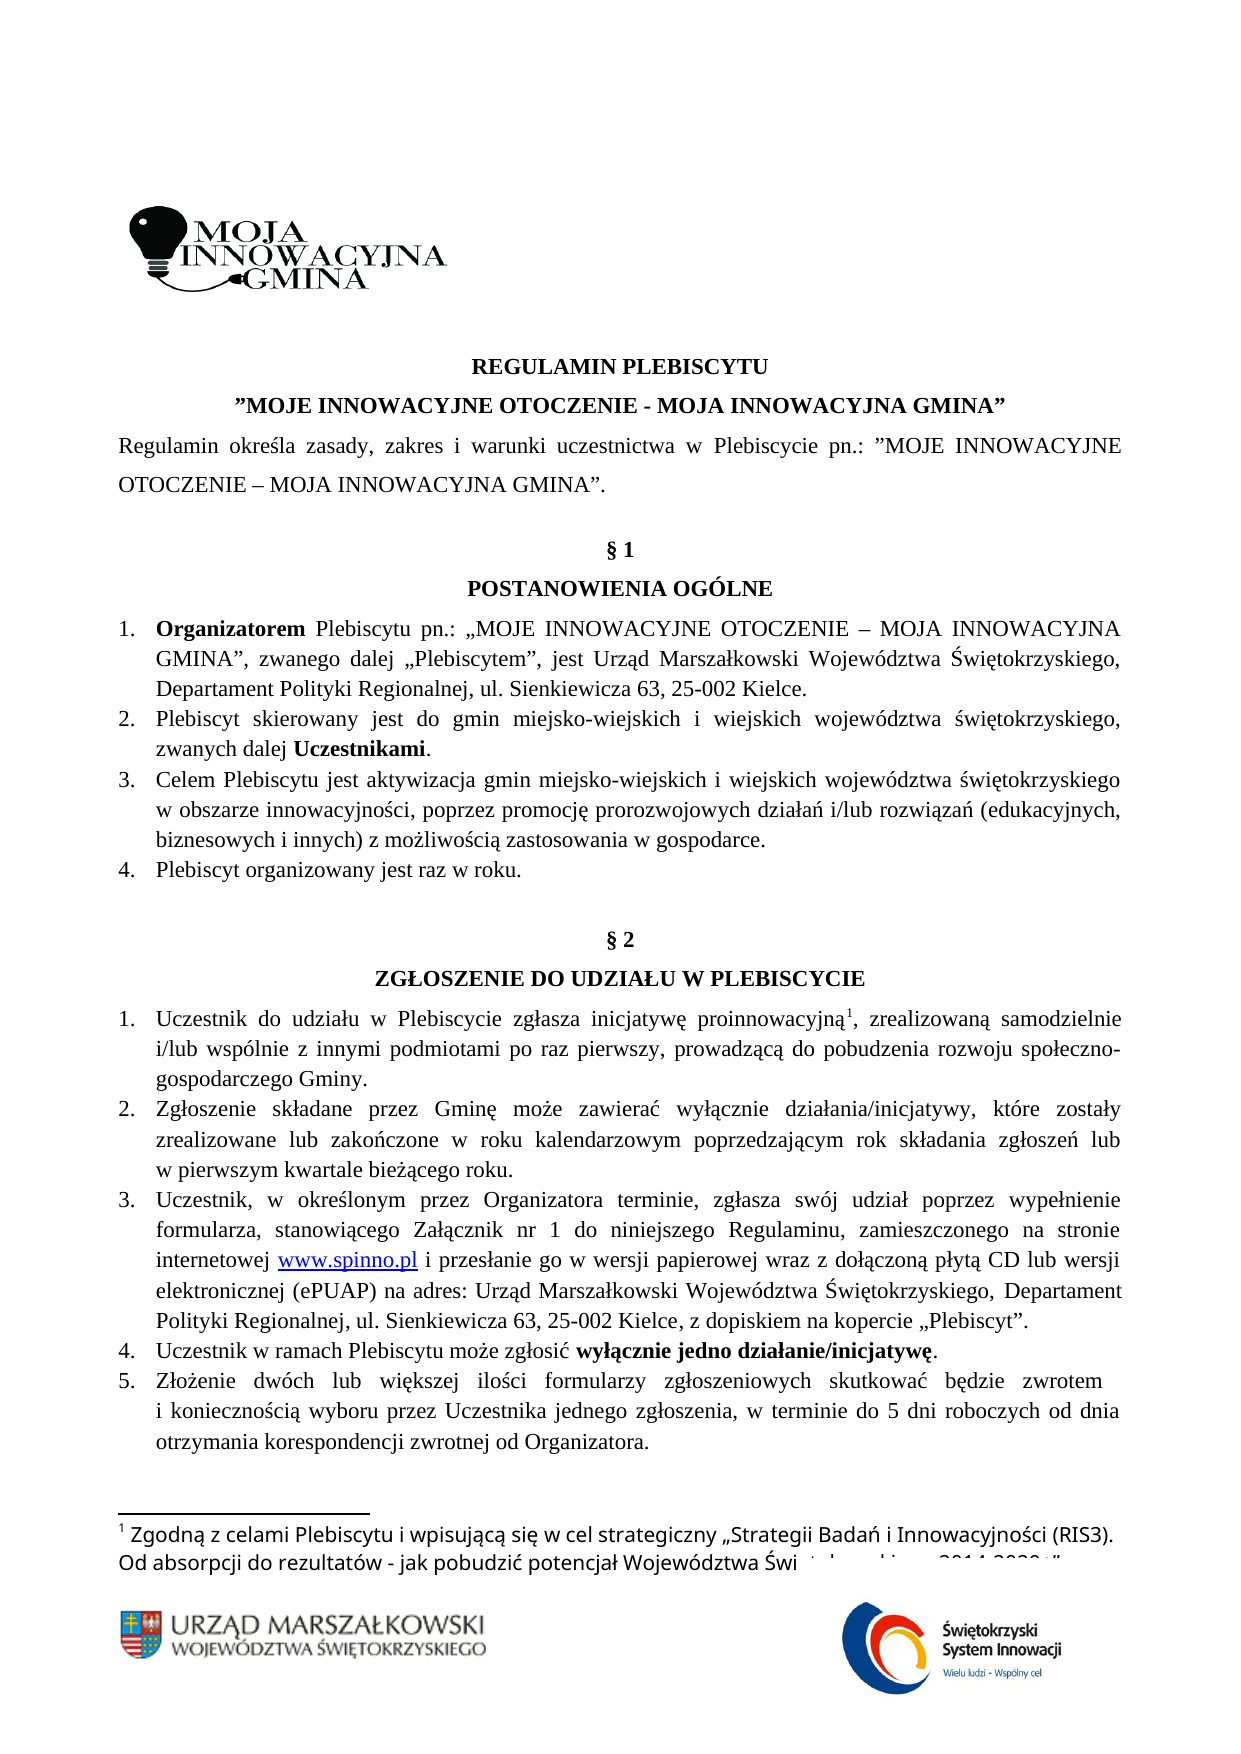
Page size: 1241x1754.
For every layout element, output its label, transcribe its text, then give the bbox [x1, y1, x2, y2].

text Regulamin określa zasady, zakres i warunki uczestnictwa w Plebiscycie pn.: ”MOJE INNOWACYJNE OTOCZENIE – MOJA INNOWACYJNA GMINA”. [118, 432, 1122, 497]
list Uczestnik, w określonym przez Organizatora terminie, zgłasza swój udział poprzez wypełnienie formularza, stanowiącego Załącznik nr 1 do niniejszego Regulaminu, zamieszczonego na stronie internetowej www.spinno.pl i przesłanie go w wersji papierowej wraz z dołączoną płytą CD lub wersji elektronicznej (ePUAP) na adres: Urząd Marszałkowski Województwa Świętokrzyskiego, Departament Polityki Regionalnej, ul. Sienkiewicza 63, 25-002 Kielce, z dopiskiem na kopercie „Plebiscyt”. [118, 1186, 1122, 1333]
text ZGŁOSZENIE DO UDZIAŁU W PLEBISCYCIE [118, 965, 1122, 992]
list Plebiscyt skierowany jest do gmin miejsko-wiejskich i wiejskich województwa świętokrzyskiego, zwanych dalej Uczestnikami. [118, 705, 1122, 762]
text POSTANOWIENIA OGÓLNE [118, 575, 1122, 601]
text REGULAMIN PLEBISCYTU [118, 353, 1122, 379]
list Uczestnik do udziału w Plebiscycie zgłasza inicjatywę proinnowacyjną, zrealizowaną samodzielnie i/lub wspólnie z innymi podmiotami po raz pierwszy, prowadzącą do pobudzenia rozwoju społeczno-gospodarczego Gminy. [118, 1005, 1122, 1092]
list Organizatorem Plebiscytu pn.: „MOJE INNOWACYJNE OTOCZENIE – MOJA INNOWACYJNA GMINA”, zwanego dalej „Plebiscytem”, jest Urząd Marszałkowski Województwa Świętokrzyskiego, Departament Polityki Regionalnej, ul. Sienkiewicza 63, 25-002 Kielce. [118, 614, 1122, 701]
list Celem Plebiscytu jest aktywizacja gmin miejsko-wiejskich i wiejskich województwa świętokrzyskiego w obszarze innowacyjności, poprzez promocję prorozwojowych działań i/lub rozwiązań (edukacyjnych, biznesowych i innych) z możliwością zastosowania w gospodarce. [118, 766, 1122, 852]
picture [118, 202, 452, 297]
list Plebiscyt organizowany jest raz w roku. [118, 856, 1122, 883]
list Złożenie dwóch lub większej ilości formularzy zgłoszeniowych skutkować będzie zwrotem i koniecznością wyboru przez Uczestnika jednego zgłoszenia, w terminie do 5 dni roboczych od dnia otrzymania korespondencji zwrotnej od Organizatora. [118, 1367, 1122, 1454]
picture [118, 1605, 500, 1673]
text § 2 [118, 926, 1122, 952]
list Uczestnik w ramach Plebiscytu może zgłosić wyłącznie jedno działanie/inicjatywę. [118, 1337, 1122, 1363]
text § 1 [118, 536, 1122, 562]
picture [798, 1558, 1104, 1738]
text ”MOJE INNOWACYJNE OTOCZENIE - MOJA INNOWACYJNA GMINA” [118, 392, 1122, 418]
list Zgłoszenie składane przez Gminę może zawierać wyłącznie działania/inicjatywy, które zostały zrealizowane lub zakończone w roku kalendarzowym poprzedzającym rok składania zgłoszeń lub w pierwszym kwartale bieżącego roku. [118, 1096, 1122, 1182]
